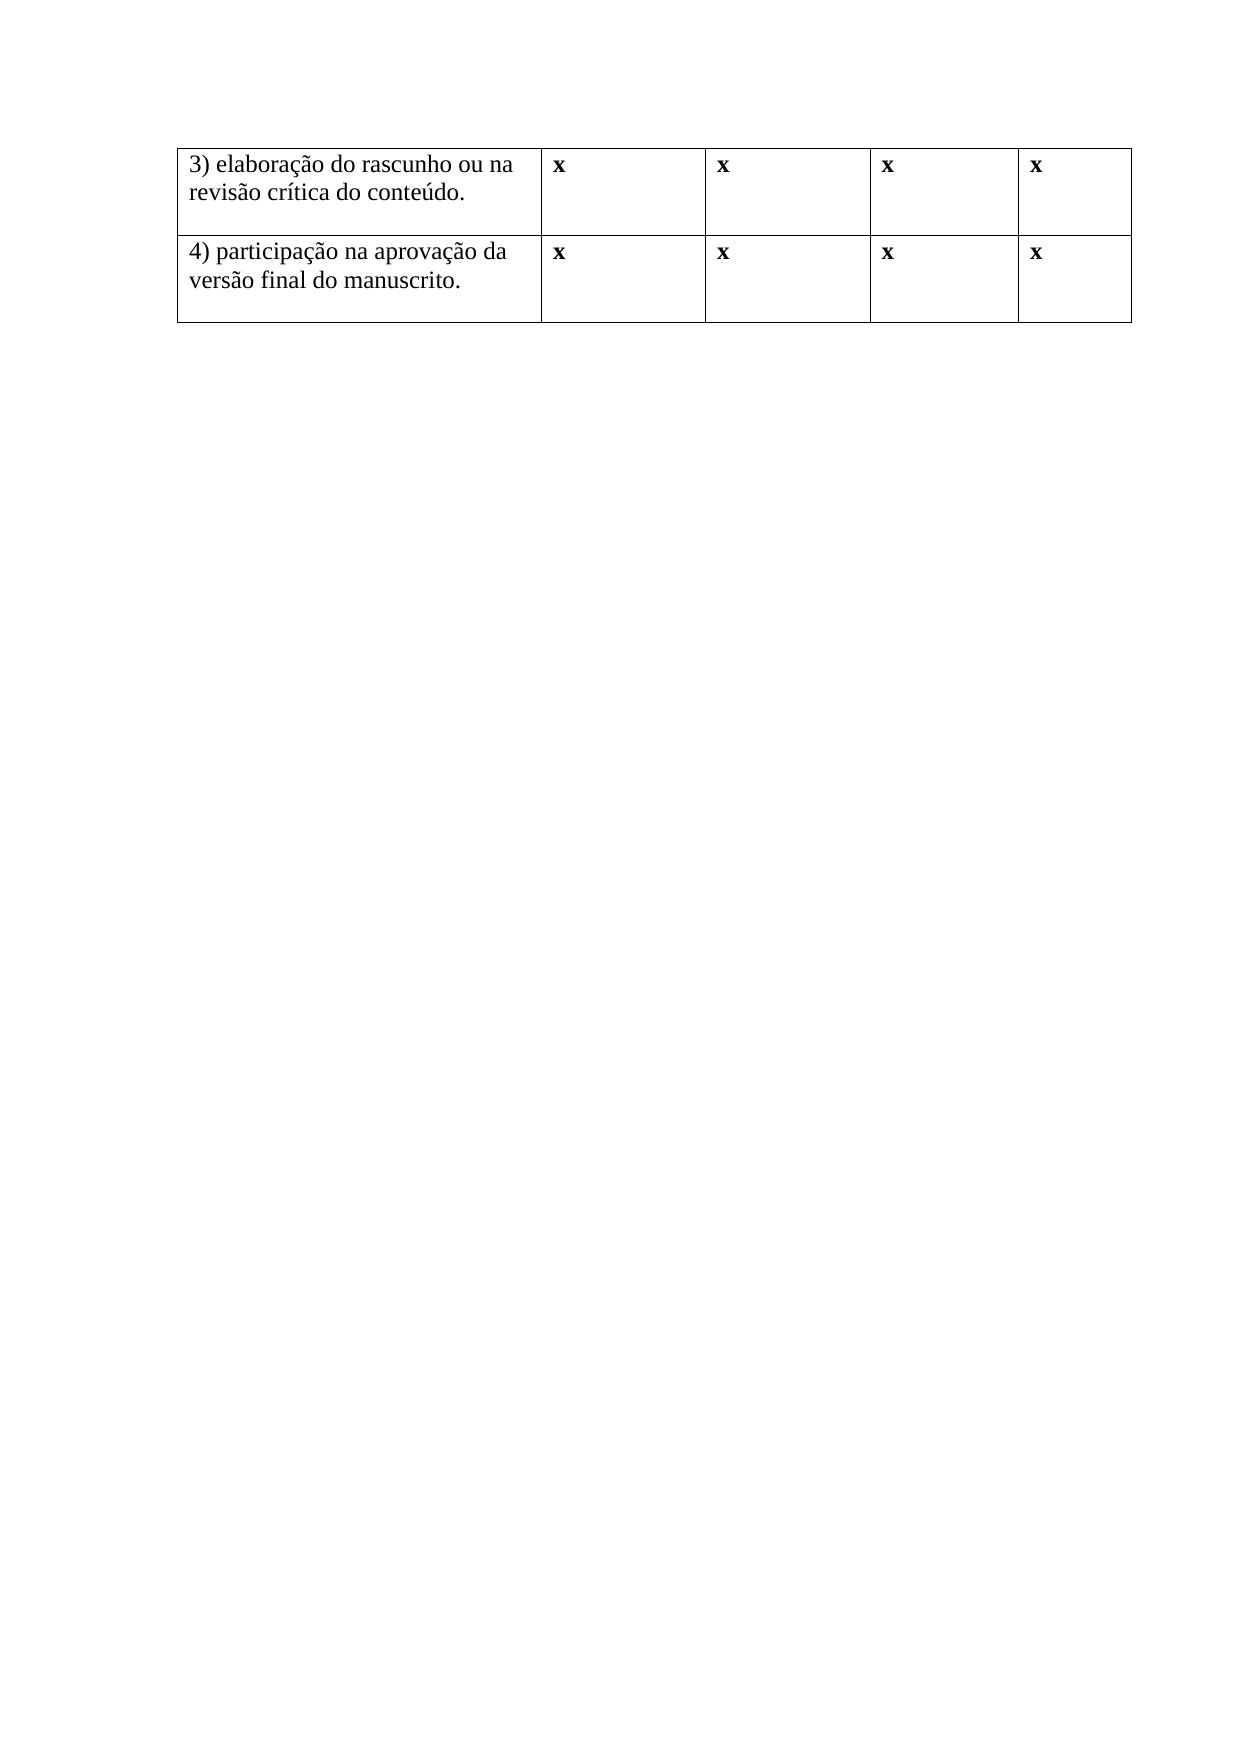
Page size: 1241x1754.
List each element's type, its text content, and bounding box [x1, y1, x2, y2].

table_cell x [542, 236, 705, 322]
table_cell x [871, 149, 1018, 235]
table_cell x [542, 149, 705, 235]
table_cell x [1019, 149, 1131, 235]
table_cell x [706, 236, 870, 322]
table_cell x [1019, 236, 1131, 322]
table_cell 4) participação na aprovação da versão final do manuscrito. [178, 236, 541, 322]
table_cell 3) elaboração do rascunho ou na revisão crítica do conteúdo. [178, 149, 541, 235]
table_cell x [871, 236, 1018, 322]
table_cell x [706, 149, 870, 235]
